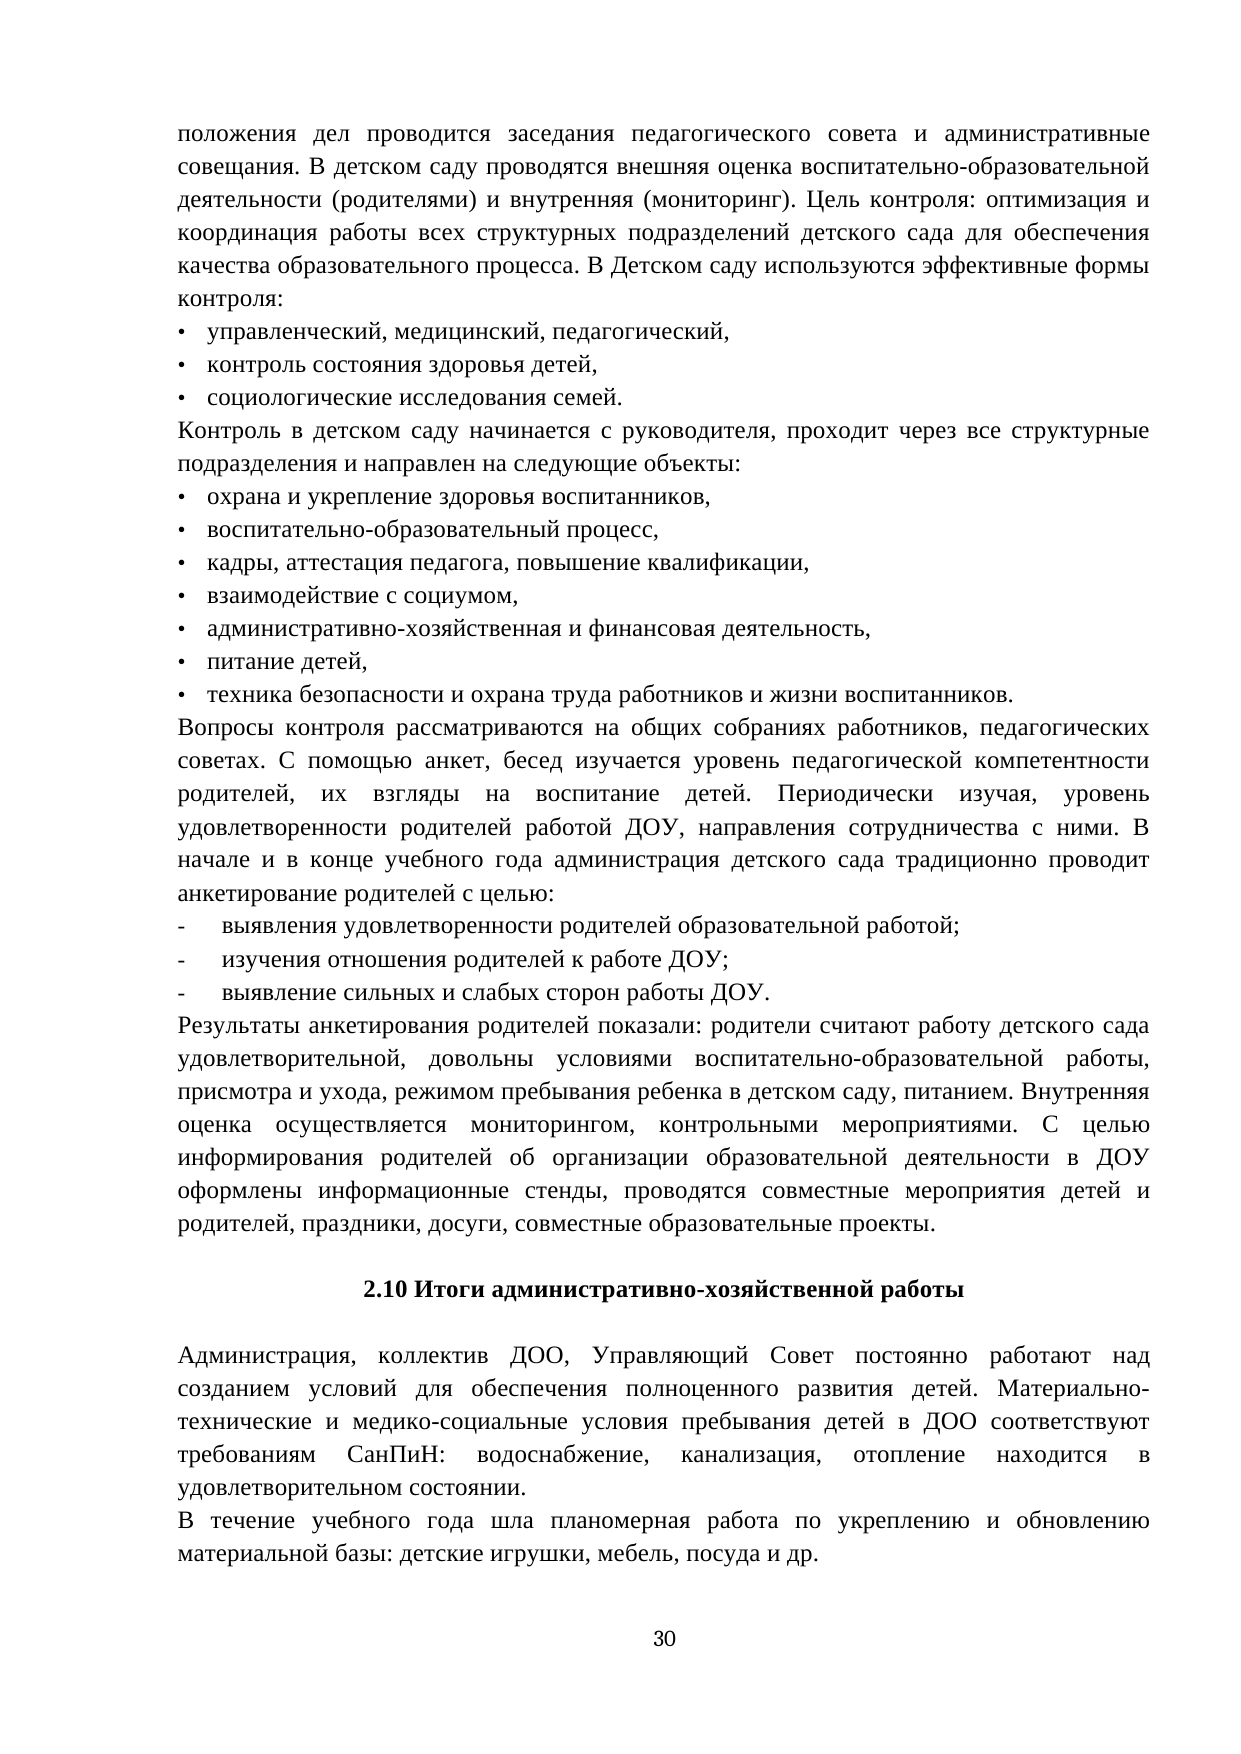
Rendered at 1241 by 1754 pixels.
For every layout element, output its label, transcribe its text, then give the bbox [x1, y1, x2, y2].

list административно-хозяйственная и финансовая деятельность, [177, 613, 1152, 642]
list выявление сильных и слабых сторон работы ДОУ. [177, 977, 1152, 1005]
text В течение учебного года шла планомерная работа по укреплению и обновлению материальной базы: детские игрушки, мебель, посуда и др. [177, 1505, 1152, 1567]
list контроль состояния здоровья детей, [177, 349, 1152, 378]
text Администрация, коллектив ДОО, Управляющий Совет постоянно работают над созданием условий для обеспечения полноценного развития детей. Материально- технические и медико-социальные условия пребывания детей в ДОО соответствуют требованиям СанПиН: водоснабжение, канализация, отопление находится в удовлетворительном состоянии. [177, 1340, 1152, 1501]
list кадры, аттестация педагога, повышение квалификации, [177, 547, 1152, 576]
list питание детей, [177, 646, 1152, 675]
list воспитательно-образовательный процесс, [177, 514, 1152, 543]
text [177, 118, 1152, 312]
list техника безопасности и охрана труда работников и жизни воспитанников. [177, 679, 1152, 708]
list социологические исследования семей. [177, 382, 1152, 411]
list изучения отношения родителей к работе ДОУ; [177, 944, 1152, 972]
text 2.10 Итоги административно-хозяйственной работы [177, 1274, 1152, 1303]
list взаимодействие с социумом, [177, 580, 1152, 609]
list управленческий, медицинский, педагогический, [177, 316, 1152, 345]
list выявления удовлетворенности родителей образовательной работой; [177, 911, 1152, 939]
list охрана и укрепление здоровья воспитанников, [177, 481, 1152, 510]
text Вопросы контроля рассматриваются на общих собраниях работников, педагогических советах. С помощью анкет, бесед изучается уровень педагогической компетентности родителей, их взгляды на воспитание детей. Периодически изучая, уровень удовлетворенности родителей работой ДОУ, направления сотрудничества с ними. В начале и в конце учебного года администрация детского сада традиционно проводит анкетирование родителей с целью: [177, 712, 1152, 906]
text Результаты анкетирования родителей показали: родители считают работу детского сада удовлетворительной, довольны условиями воспитательно-образовательной работы, присмотра и ухода, режимом пребывания ребенка в детском саду, питанием. Внутренняя оценка осуществляется мониторингом, контрольными мероприятиями. С целью информирования родителей об организации образовательной деятельности в ДОУ оформлены информационные стенды, проводятся совместные мероприятия детей и родителей, праздники, досуги, совместные образовательные проекты. [177, 1010, 1152, 1237]
text Контроль в детском саду начинается с руководителя, проходит через все структурные подразделения и направлен на следующие объекты: [177, 415, 1152, 477]
